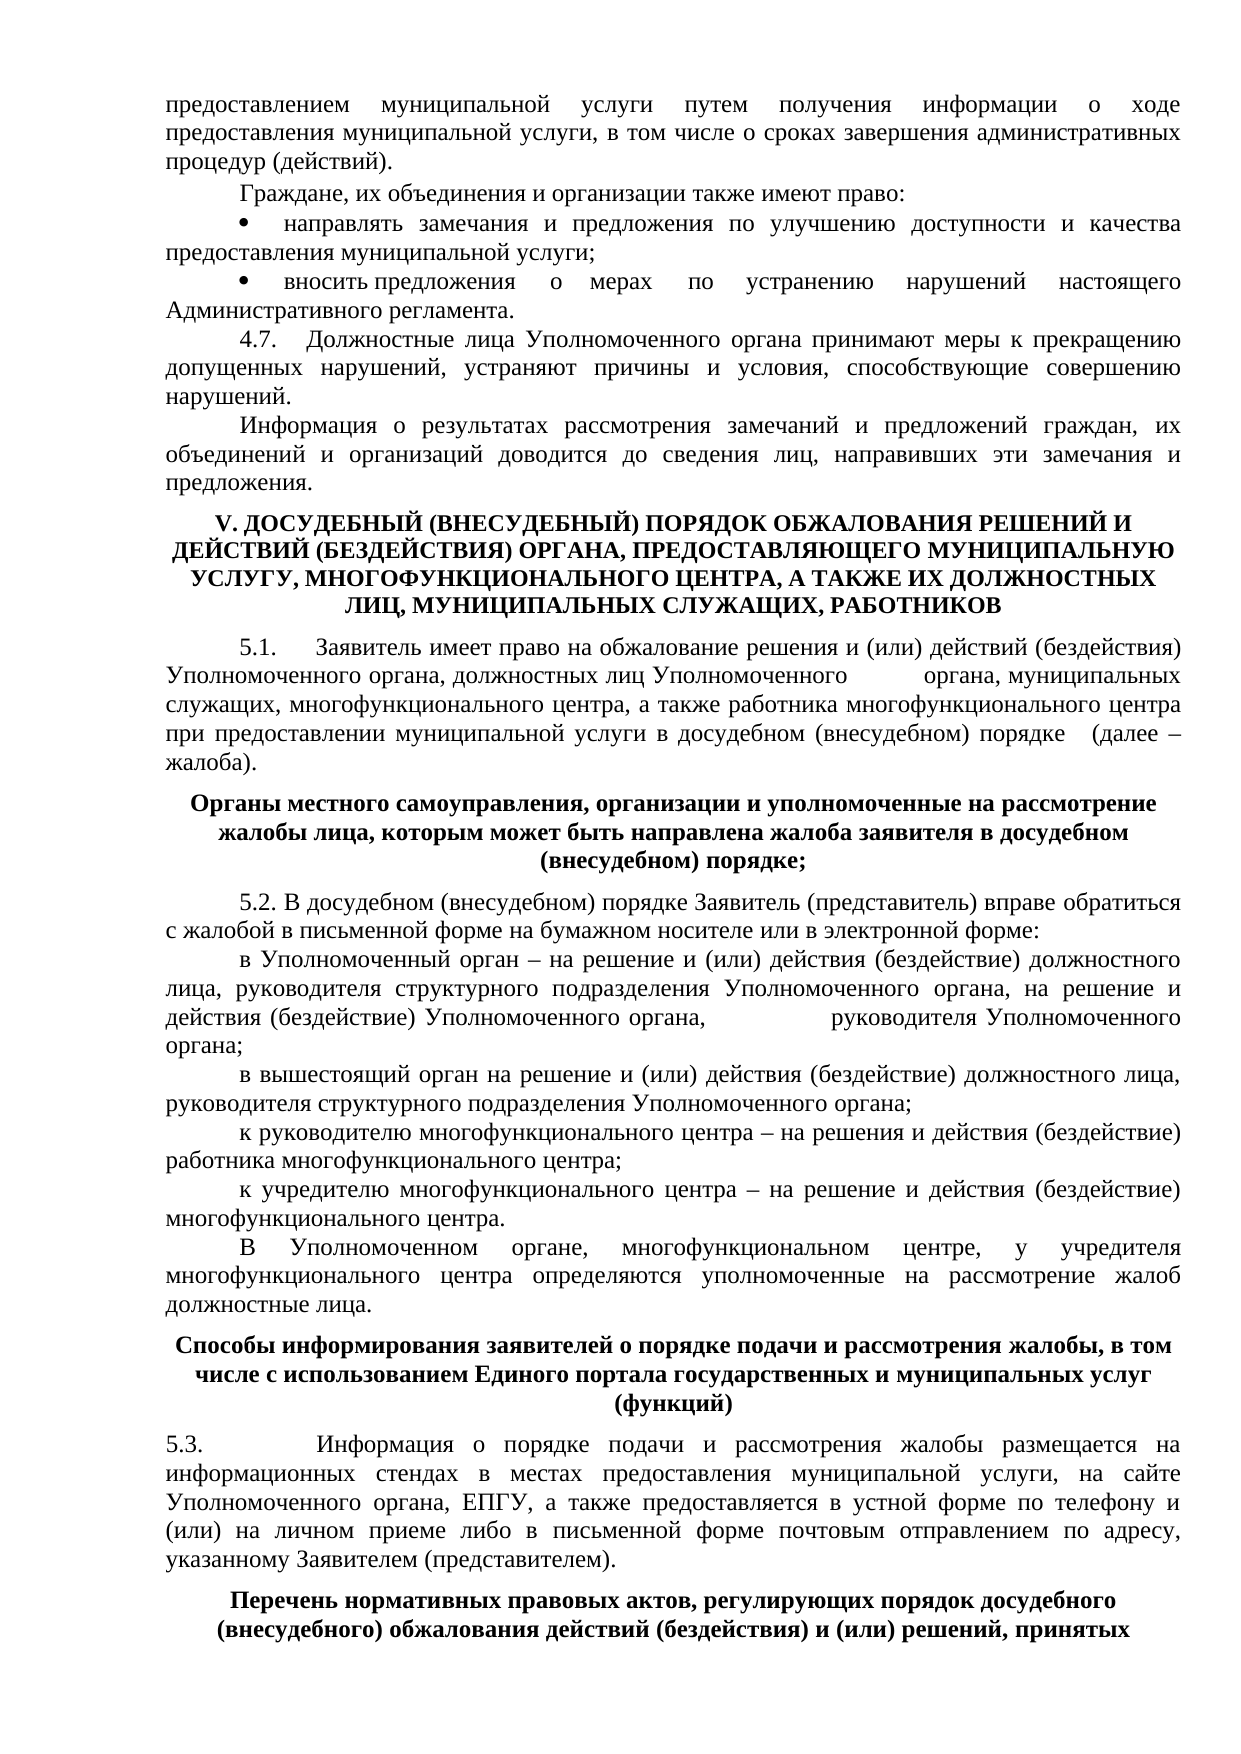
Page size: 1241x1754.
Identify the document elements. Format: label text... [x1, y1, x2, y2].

subtitle V. ДОСУДЕБНЫЙ (ВНЕСУДЕБНЫЙ) ПОРЯДОК ОБЖАЛОВАНИЯ РЕШЕНИЙ И ДЕЙСТВИЙ (БЕЗДЕЙСТВИЯ) ОРГАНА, ПРЕДОСТАВЛЯЮЩЕГО МУНИЦИПАЛЬНУЮ УСЛУГУ, МНОГОФУНКЦИОНАЛЬНОГО ЦЕНТРА, А ТАКЖЕ ИХ ДОЛЖНОСТНЫХ ЛИЦ, МУНИЦИПАЛЬНЫХ СЛУЖАЩИХ, РАБОТНИКОВ [165, 509, 1181, 619]
list вносить предложения о мерах по устранению нарушений настоящего Административного регламента. [165, 266, 1181, 323]
text В Уполномоченном органе, многофункциональном центре, у учредителя многофункционального центра определяются уполномоченные на рассмотрение жалоб должностные лица. [165, 1232, 1181, 1318]
list направлять замечания и предложения по улучшению доступности и качества предоставления муниципальной услуги; [165, 208, 1181, 266]
text к учредителю многофункционального центра – на решение и действия (бездействие) многофункционального центра. [165, 1174, 1181, 1232]
subtitle Органы местного самоуправления, организации и уполномоченные на рассмотрение жалобы лица, которым может быть направлена жалоба заявителя в досудебном (внесудебном) порядке; [165, 788, 1181, 874]
text в Уполномоченный орган – на решение и (или) действия (бездействие) должностного лица, руководителя структурного подразделения Уполномоченного органа, на решение и действия (бездействие) Уполномоченного органа, руководителя Уполномоченного органа; [165, 944, 1181, 1059]
list Должностные лица Уполномоченного органа принимают меры к прекращению допущенных нарушений, устраняют причины и условия, способствующие совершению нарушений. [165, 324, 1181, 410]
text к руководителю многофункционального центра – на решения и действия (бездействие) работника многофункционального центра; [165, 1117, 1181, 1174]
text в вышестоящий орган на решение и (или) действия (бездействие) должностного лица, руководителя структурного подразделения Уполномоченного органа; [165, 1059, 1181, 1117]
list В досудебном (внесудебном) порядке Заявитель (представитель) вправе обратиться с жалобой в письменной форме на бумажном носителе или в электронной форме: [165, 887, 1181, 944]
text Информация о результатах рассмотрения замечаний и предложений граждан, их объединений и организаций доводится до сведения лиц, направивших эти замечания и предложения. [165, 410, 1181, 496]
subtitle Способы информирования заявителей о порядке подачи и рассмотрения жалобы, в том числе с использованием Единого портала государственных и муниципальных услуг (функций) [165, 1330, 1181, 1417]
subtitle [165, 1585, 1181, 1643]
list Информация о порядке подачи и рассмотрения жалобы размещается на информационных стендах в местах предоставления муниципальной услуги, на сайте Уполномоченного органа, ЕПГУ, а также предоставляется в устной форме по телефону и (или) на личном приеме либо в письменной форме почтовым отправлением по адресу, указанному Заявителем (представителем). [165, 1429, 1181, 1573]
text Граждане, их объединения и организации также имеют право: [165, 175, 1181, 208]
list Заявитель имеет право на обжалование решения и (или) действий (бездействия) Уполномоченного органа, должностных лиц Уполномоченного органа, муниципальных служащих, многофункционального центра, а также работника многофункционального центра при предоставлении муниципальной услуги в досудебном (внесудебном) порядке (далее – жалоба). [165, 632, 1181, 775]
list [165, 89, 1181, 175]
